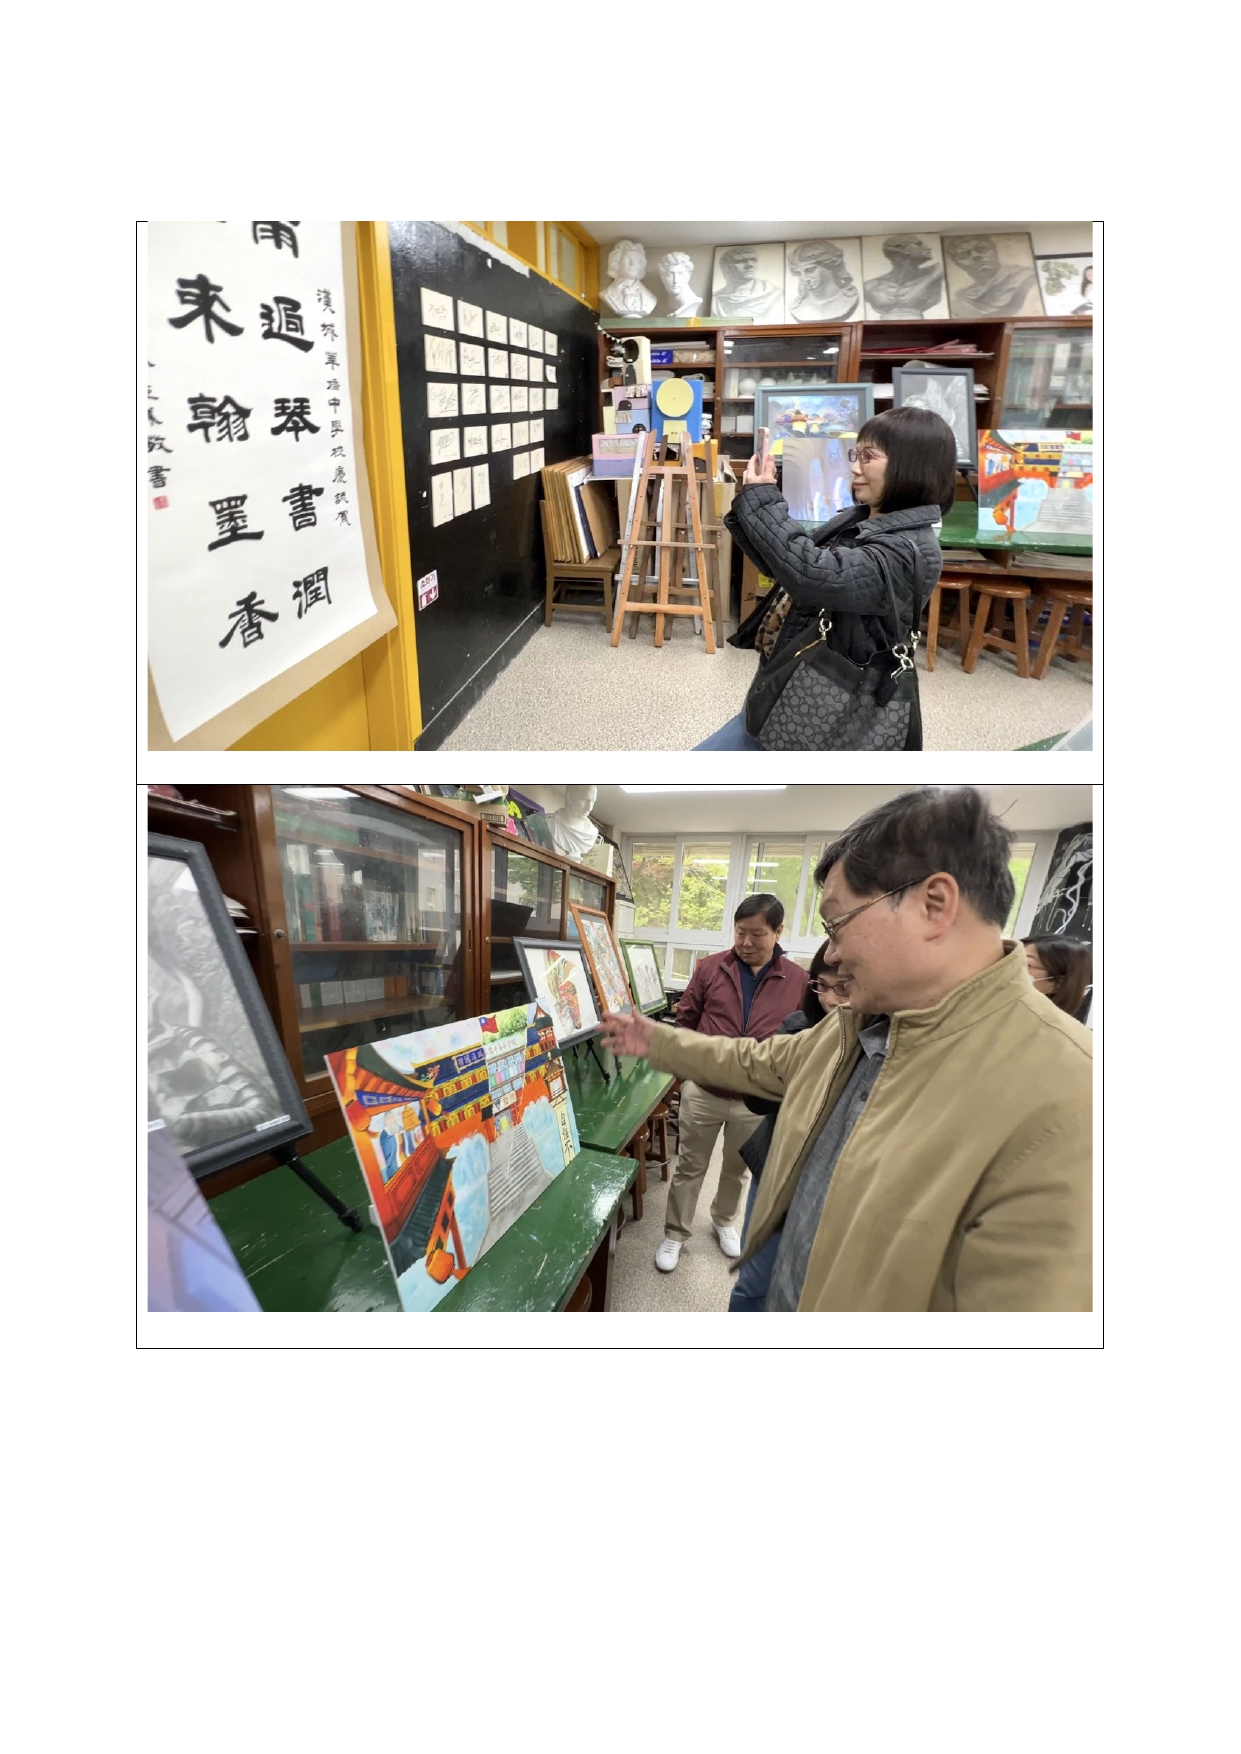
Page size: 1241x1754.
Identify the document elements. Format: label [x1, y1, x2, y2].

picture [147, 221, 1093, 752]
picture [147, 785, 1093, 1312]
table_cell [137, 785, 1103, 1348]
table_cell [137, 222, 1103, 784]
